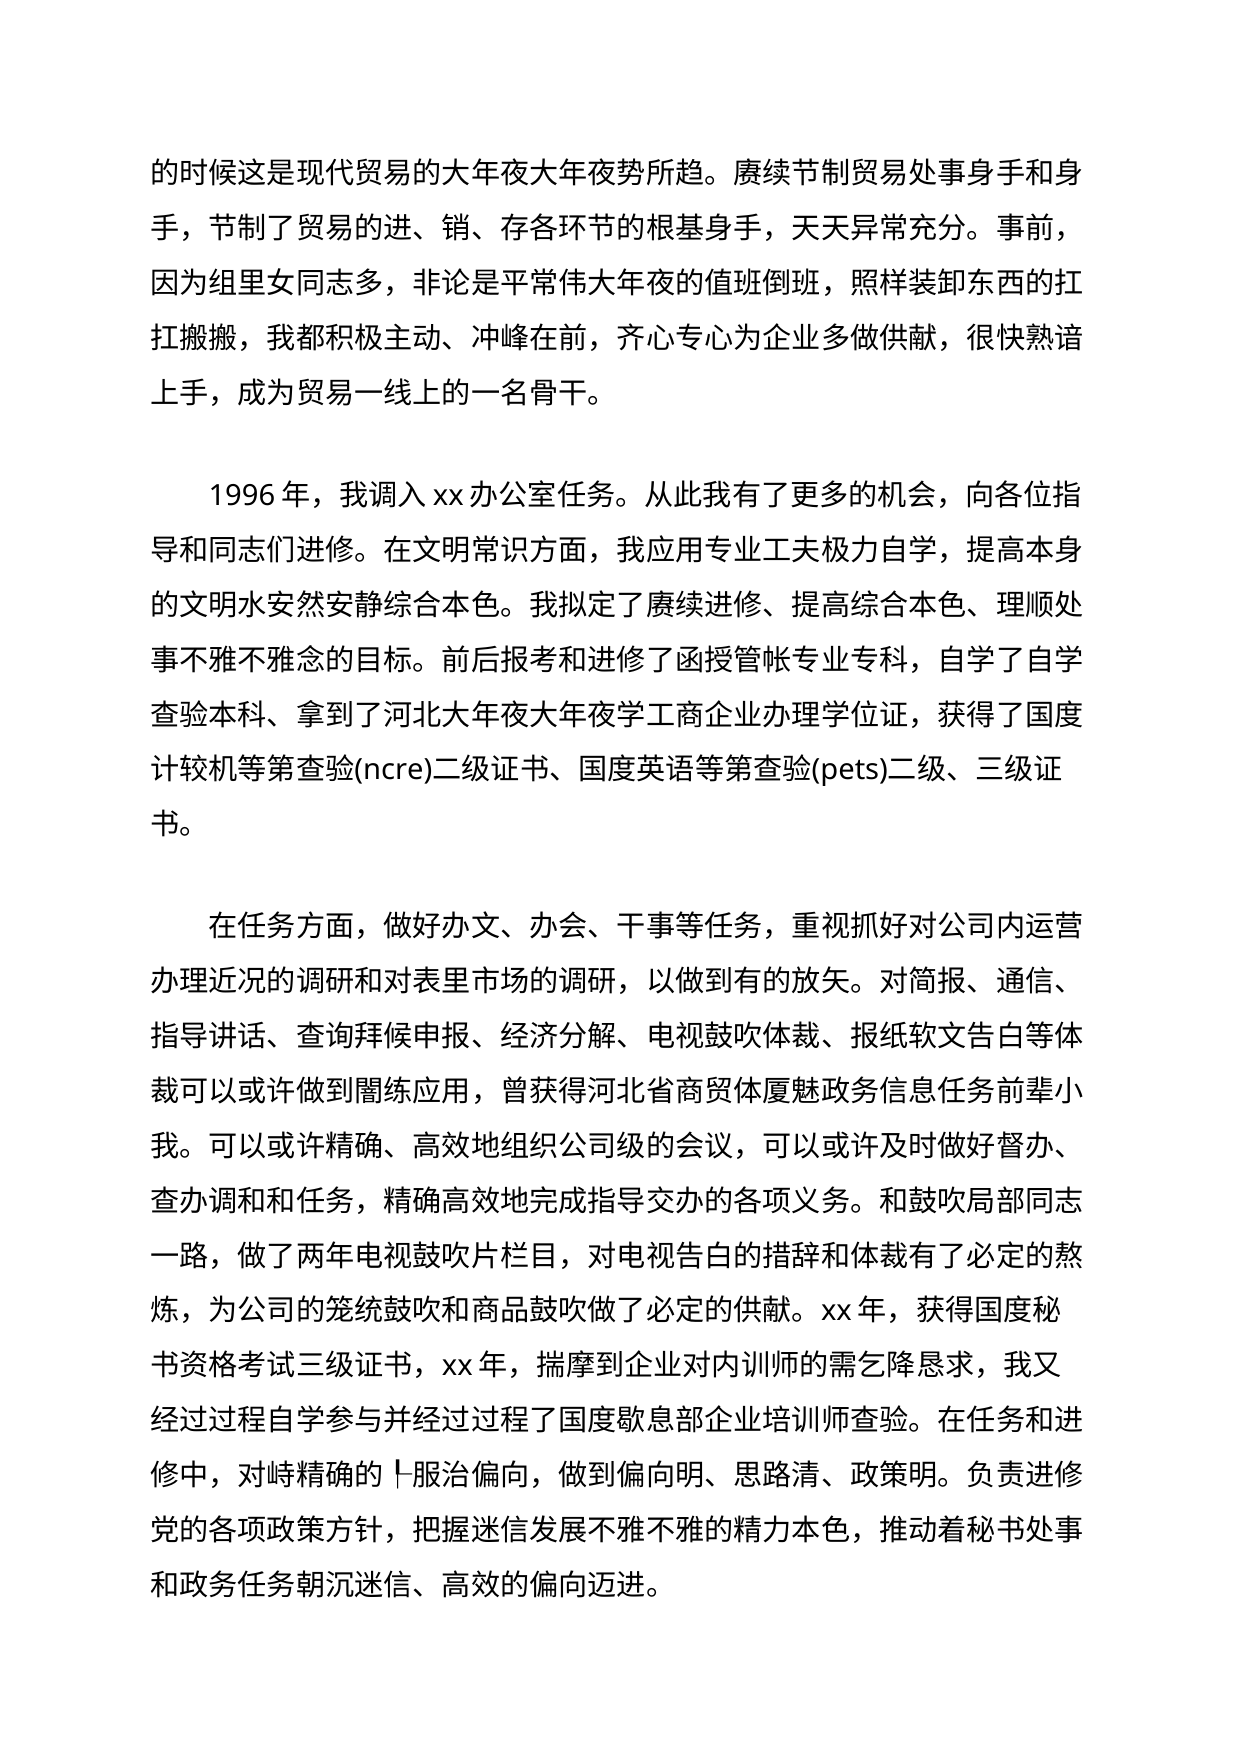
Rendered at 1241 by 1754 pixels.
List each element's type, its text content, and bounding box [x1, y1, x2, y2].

text 在任务方面，做好办文、办会、干事等任务，重视抓好对公司内运营办理近况的调研和对表里市场的调研，以做到有的放矢。对简报、通信、指导讲话、查询拜候申报、经济分解、电视鼓吹体裁、报纸软文告白等体裁可以或许做到闇练应用，曾获得河北省商贸体厦魅政务信息任务前辈小我。可以或许精确、高效地组织公司级的会议，可以或许及时做好督办、查办调和和任务，精确高效地完成指导交办的各项义务。和鼓吹局部同志一路，做了两年电视鼓吹片栏目，对电视告白的措辞和体裁有了必定的熬炼，为公司的笼统鼓吹和商品鼓吹做了必定的供献。xx年，获得国度秘书资格考试三级证书，xx年，揣摩到企业对内训师的需乞降恳求，我又经过过程自学参与并经过过程了国度歇息部企业培训师查验。在任务和进修中，对峙精确的┞服治偏向，做到偏向明、思路清、政策明。负责进修党的各项政策方针，把握迷信发展不雅不雅的精力本色，推动着秘书处事和政务任务朝沉迷信、高效的偏向迈进。 [150, 903, 1090, 1604]
text 1996年，我调入xx办公室任务。从此我有了更多的机会，向各位指导和同志们进修。在文明常识方面，我应用专业工夫极力自学，提高本身的文明水安然安静综合本色。我拟定了赓续进修、提高综合本色、理顺处事不雅不雅念的目标。前后报考和进修了函授管帐专业专科，自学了自学查验本科、拿到了河北大年夜大年夜学工商企业办理学位证，获得了国度计较机等第查验(ncre)二级证书、国度英语等第查验(pets)二级、三级证书。 [150, 471, 1090, 843]
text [150, 150, 1090, 412]
